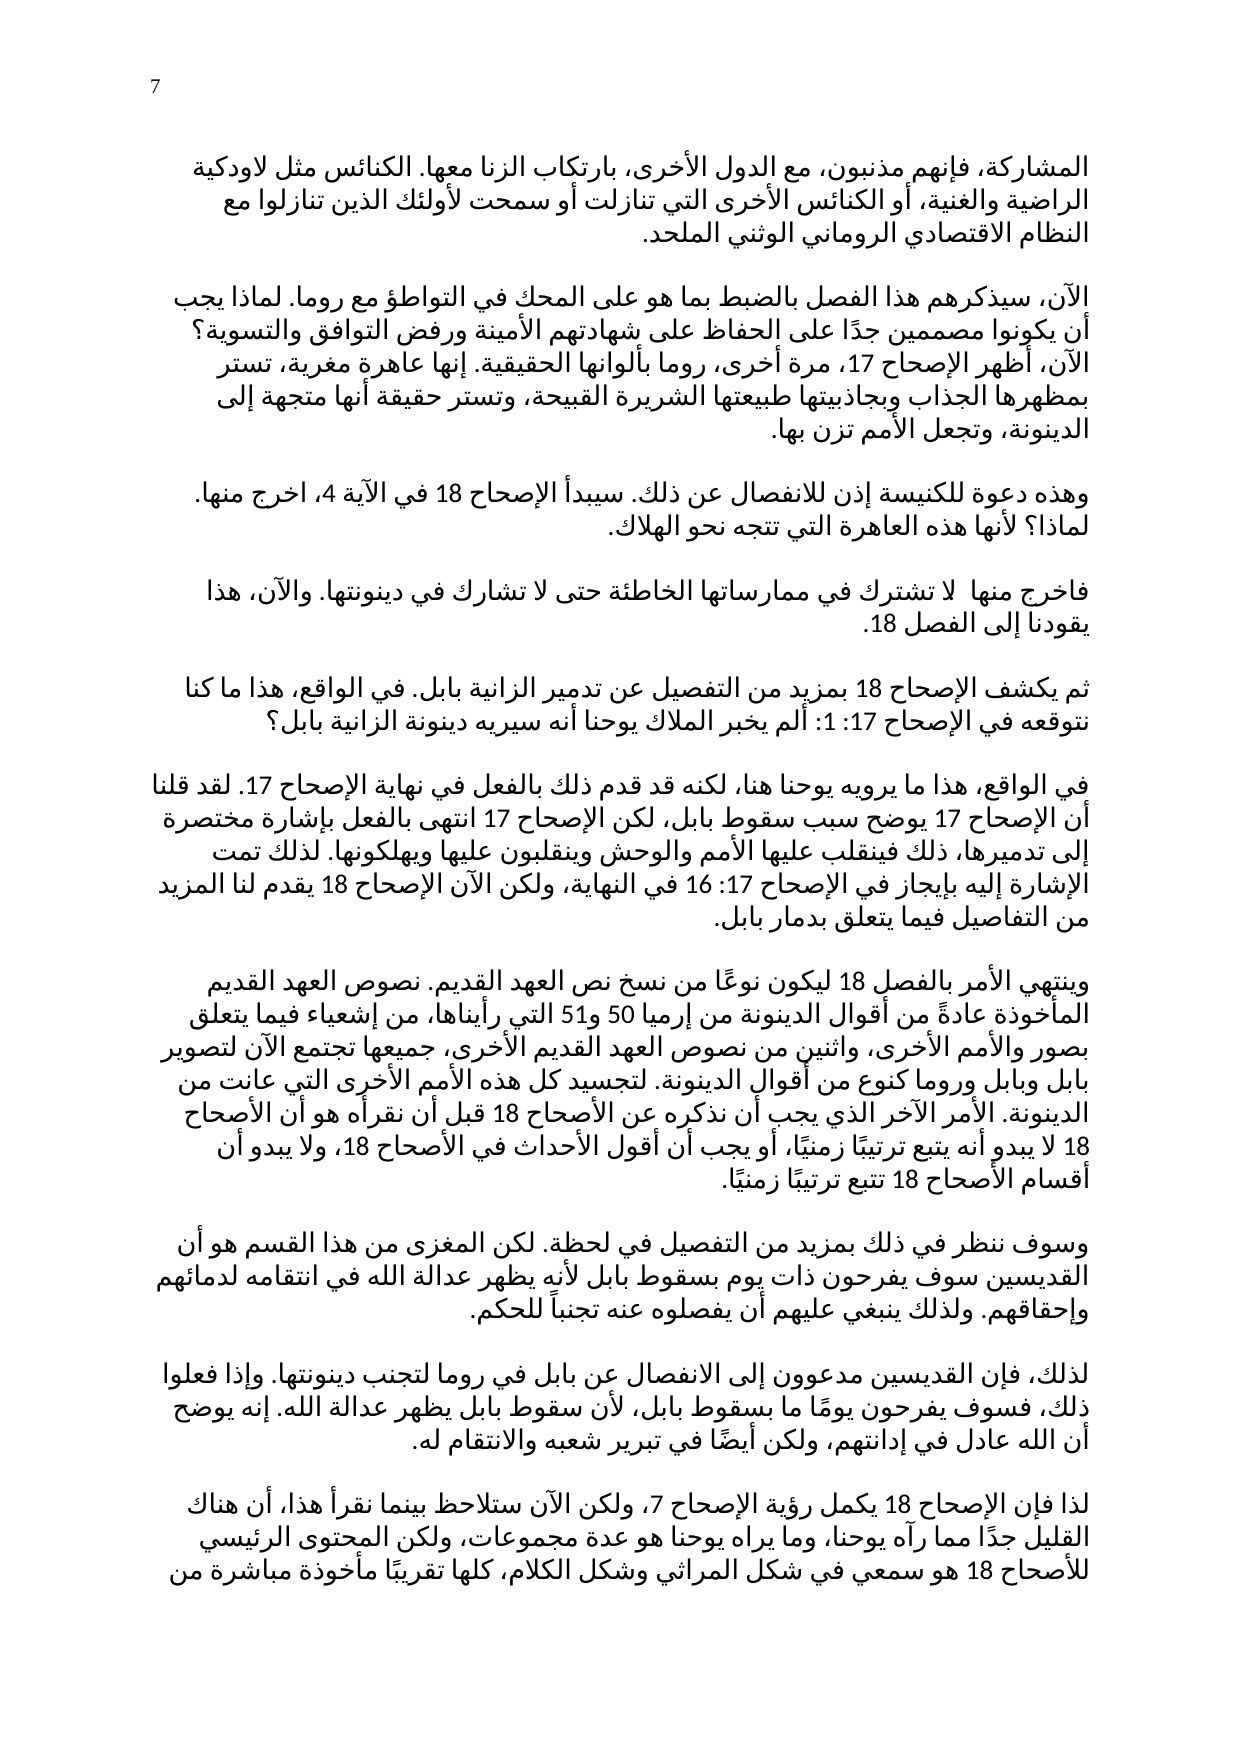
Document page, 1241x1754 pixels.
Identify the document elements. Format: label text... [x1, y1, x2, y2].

text لذلك، فإن القديسين مدعوون إلى الانفصال عن بابل في روما لتجنب دينونتها. وإذا فعلوا ذلك، فسوف يفرحون يومًا ما بسقوط بابل، لأن سقوط بابل يظهر عدالة الله. إنه يوضح أن الله عادل في إدانتهم، ولكن أيضًا في تبرير شعبه والانتقام له. [150, 1357, 1090, 1456]
text الآن، سيذكرهم هذا الفصل بالضبط بما هو على المحك في التواطؤ مع روما. لماذا يجب أن يكونوا مصممين جدًا على الحفاظ على شهادتهم الأمينة ورفض التوافق والتسوية؟ الآن، أظهر الإصحاح 17، مرة أخرى، روما بألوانها الحقيقية. إنها عاهرة مغرية، تستر بمظهرها الجذاب وبجاذبيتها طبيعتها الشريرة القبيحة، وتستر حقيقة أنها متجهة إلى الدينونة، وتجعل الأمم تزن بها. [150, 280, 1090, 445]
text فاخرج منها. لا تشترك في ممارساتها الخاطئة حتى لا تشارك في دينونتها. والآن، هذا يقودنا إلى الفصل 18. [150, 574, 1090, 640]
text وهذه دعوة للكنيسة إذن للانفصال عن ذلك. سيبدأ الإصحاح 18 في الآية 4، اخرج منها. لماذا؟ لأنها هذه العاهرة التي تتجه نحو الهلاك. [150, 476, 1090, 542]
text وينتهي الأمر بالفصل 18 ليكون نوعًا من نسخ نص العهد القديم. نصوص العهد القديم المأخوذة عادةً من أقوال الدينونة من إرميا 50 و51 التي رأيناها، من إشعياء فيما يتعلق بصور والأمم الأخرى، واثنين من نصوص العهد القديم الأخرى، جميعها تجتمع الآن لتصوير بابل وبابل وروما كنوع من أقوال الدينونة. لتجسيد كل هذه الأمم الأخرى التي عانت من الدينونة. الأمر الآخر الذي يجب أن نذكره عن الأصحاح 18 قبل أن نقرأه هو أن الأصحاح 18 لا يبدو أنه يتبع ترتيبًا زمنيًا، أو يجب أن أقول الأحداث في الأصحاح 18، ولا يبدو أن أقسام الأصحاح 18 تتبع ترتيبًا زمنيًا. [150, 964, 1090, 1195]
text في الواقع، هذا ما يرويه يوحنا هنا، لكنه قد قدم ذلك بالفعل في نهاية الإصحاح 17. لقد قلنا أن الإصحاح 17 يوضح سبب سقوط بابل، لكن الإصحاح 17 انتهى بالفعل بإشارة مختصرة إلى تدميرها، ذلك فينقلب عليها الأمم والوحش وينقلبون عليها ويهلكونها. لذلك تمت الإشارة إليه بإيجاز في الإصحاح 17: 16 في النهاية، ولكن الآن الإصحاح 18 يقدم لنا المزيد من التفاصيل فيما يتعلق بدمار بابل. [150, 768, 1090, 933]
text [150, 150, 1090, 249]
text وسوف ننظر في ذلك بمزيد من التفصيل في لحظة. لكن المغزى من هذا القسم هو أن القديسين سوف يفرحون ذات يوم بسقوط بابل لأنه يظهر عدالة الله في انتقامه لدمائهم وإحقاقهم. ولذلك ينبغي عليهم أن يفصلوه عنه تجنباً للحكم. [150, 1227, 1090, 1326]
text ثم يكشف الإصحاح 18 بمزيد من التفصيل عن تدمير الزانية بابل. في الواقع، هذا ما كنا نتوقعه في الإصحاح 17: 1: ألم يخبر الملاك يوحنا أنه سيريه دينونة الزانية بابل؟ [150, 671, 1090, 737]
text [150, 1487, 1090, 1586]
